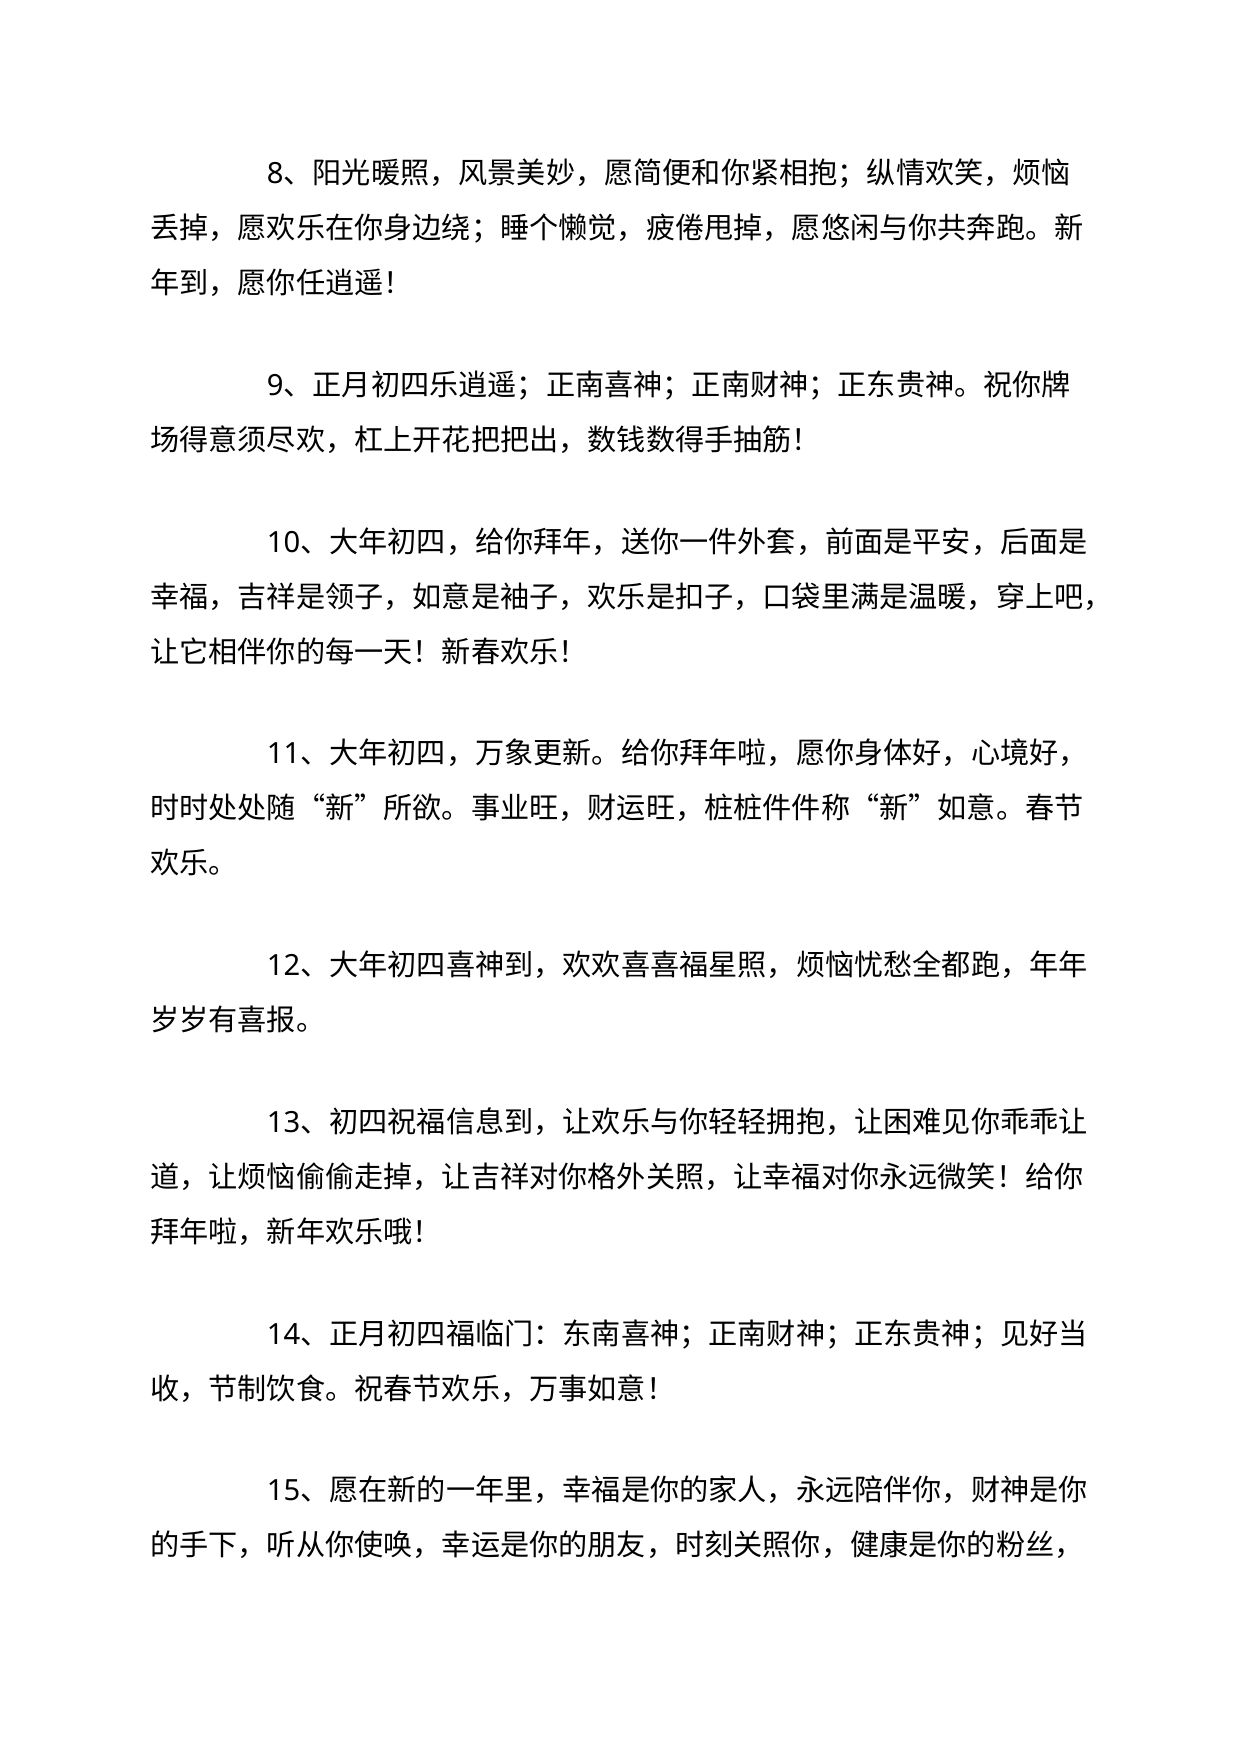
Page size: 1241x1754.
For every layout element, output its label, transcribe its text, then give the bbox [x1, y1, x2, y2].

text 14、正月初四福临门：东南喜神；正南财神；正东贵神；见好当收，节制饮食。祝春节欢乐，万事如意！ [150, 1310, 1090, 1407]
text 11、大年初四，万象更新。给你拜年啦，愿你身体好，心境好，时时处处随“新”所欲。事业旺，财运旺，桩桩件件称“新”如意。春节欢乐。 [150, 730, 1090, 882]
text 12、大年初四喜神到，欢欢喜喜福星照，烦恼忧愁全都跑，年年岁岁有喜报。 [150, 942, 1090, 1039]
text 13、初四祝福信息到，让欢乐与你轻轻拥抱，让困难见你乖乖让道，让烦恼偷偷走掉，让吉祥对你格外关照，让幸福对你永远微笑！给你拜年啦，新年欢乐哦！ [150, 1098, 1090, 1251]
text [150, 1467, 1090, 1564]
text 9、正月初四乐逍遥；正南喜神；正南财神；正东贵神。祝你牌场得意须尽欢，杠上开花把把出，数钱数得手抽筋！ [150, 362, 1090, 459]
text 10、大年初四，给你拜年，送你一件外套，前面是平安，后面是幸福，吉祥是领子，如意是袖子，欢乐是扣子，口袋里满是温暖，穿上吧，让它相伴你的每一天！新春欢乐！ [150, 518, 1090, 671]
text 8、阳光暖照，风景美妙，愿简便和你紧相抱；纵情欢笑，烦恼丢掉，愿欢乐在你身边绕；睡个懒觉，疲倦甩掉，愿悠闲与你共奔跑。新年到，愿你任逍遥！ [150, 150, 1090, 302]
